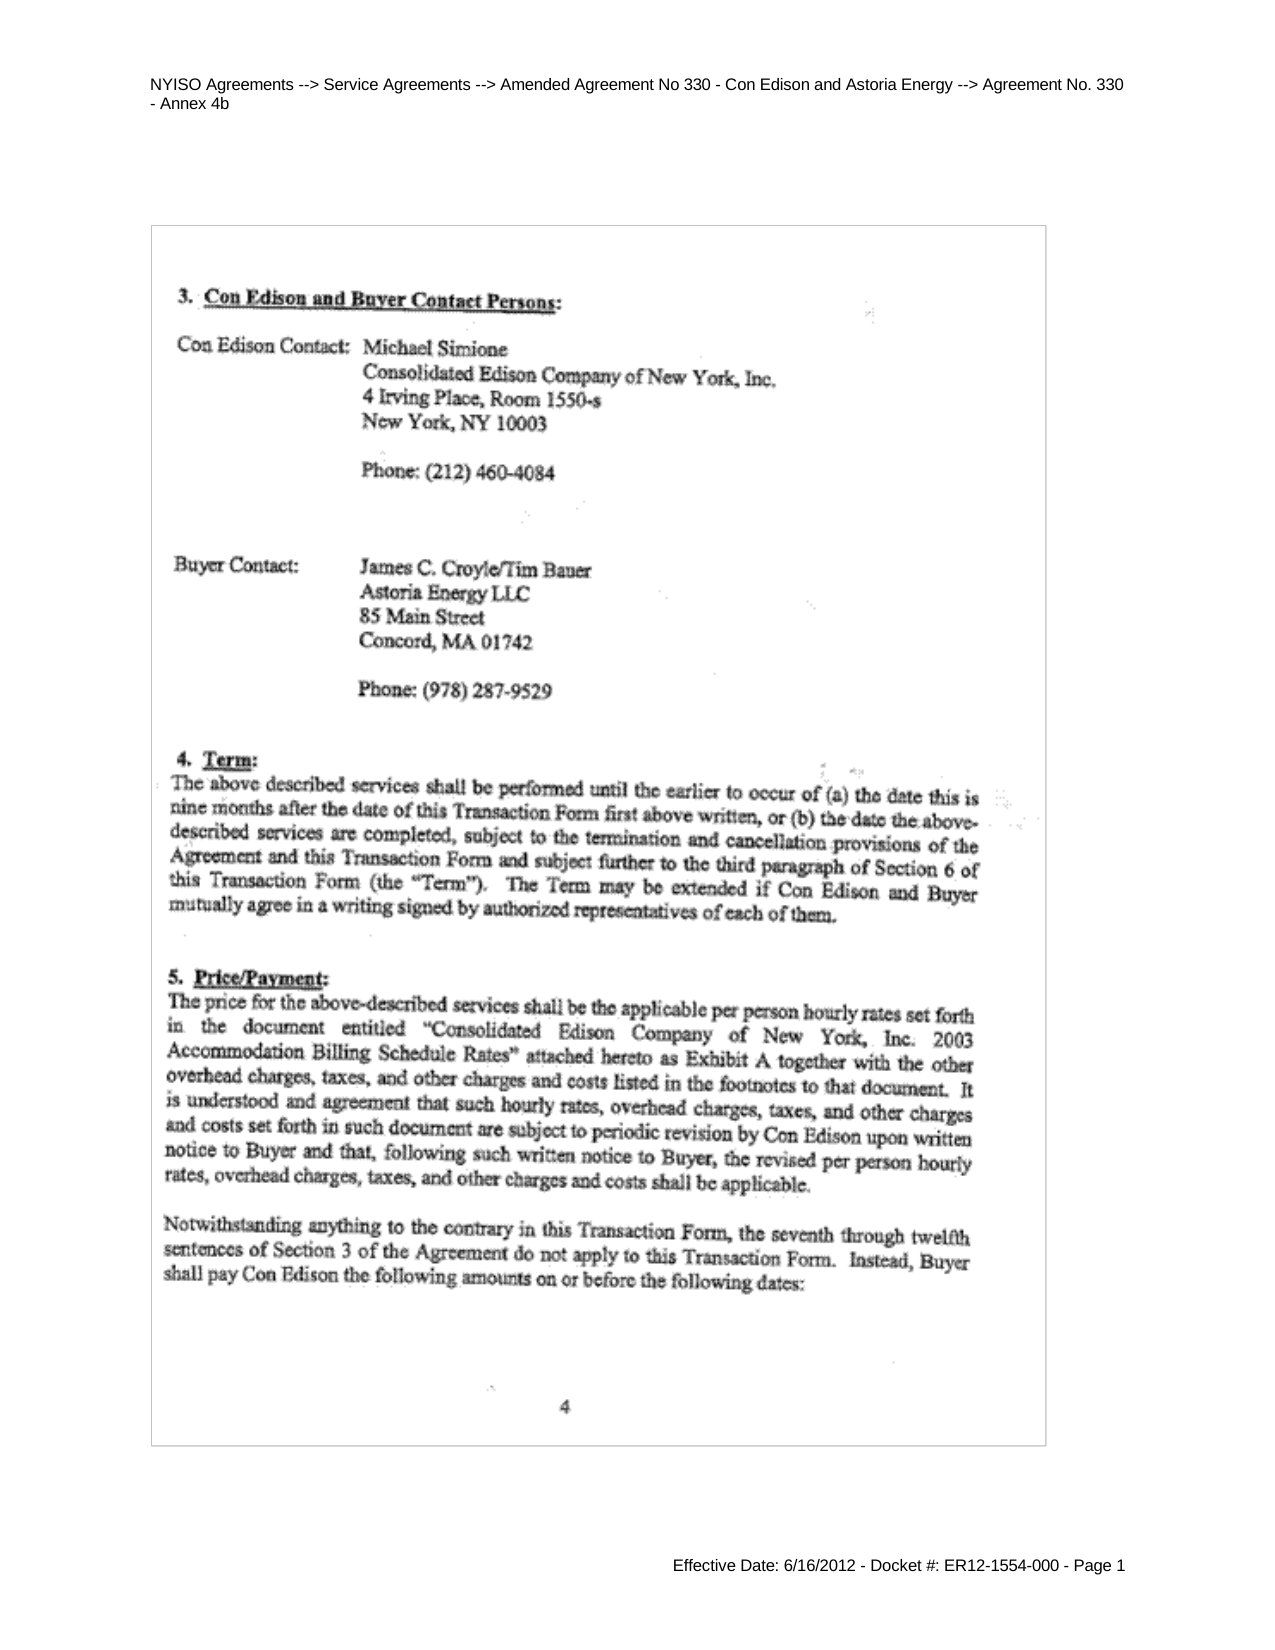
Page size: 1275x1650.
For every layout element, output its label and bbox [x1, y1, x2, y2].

picture [150, 224, 1048, 1448]
